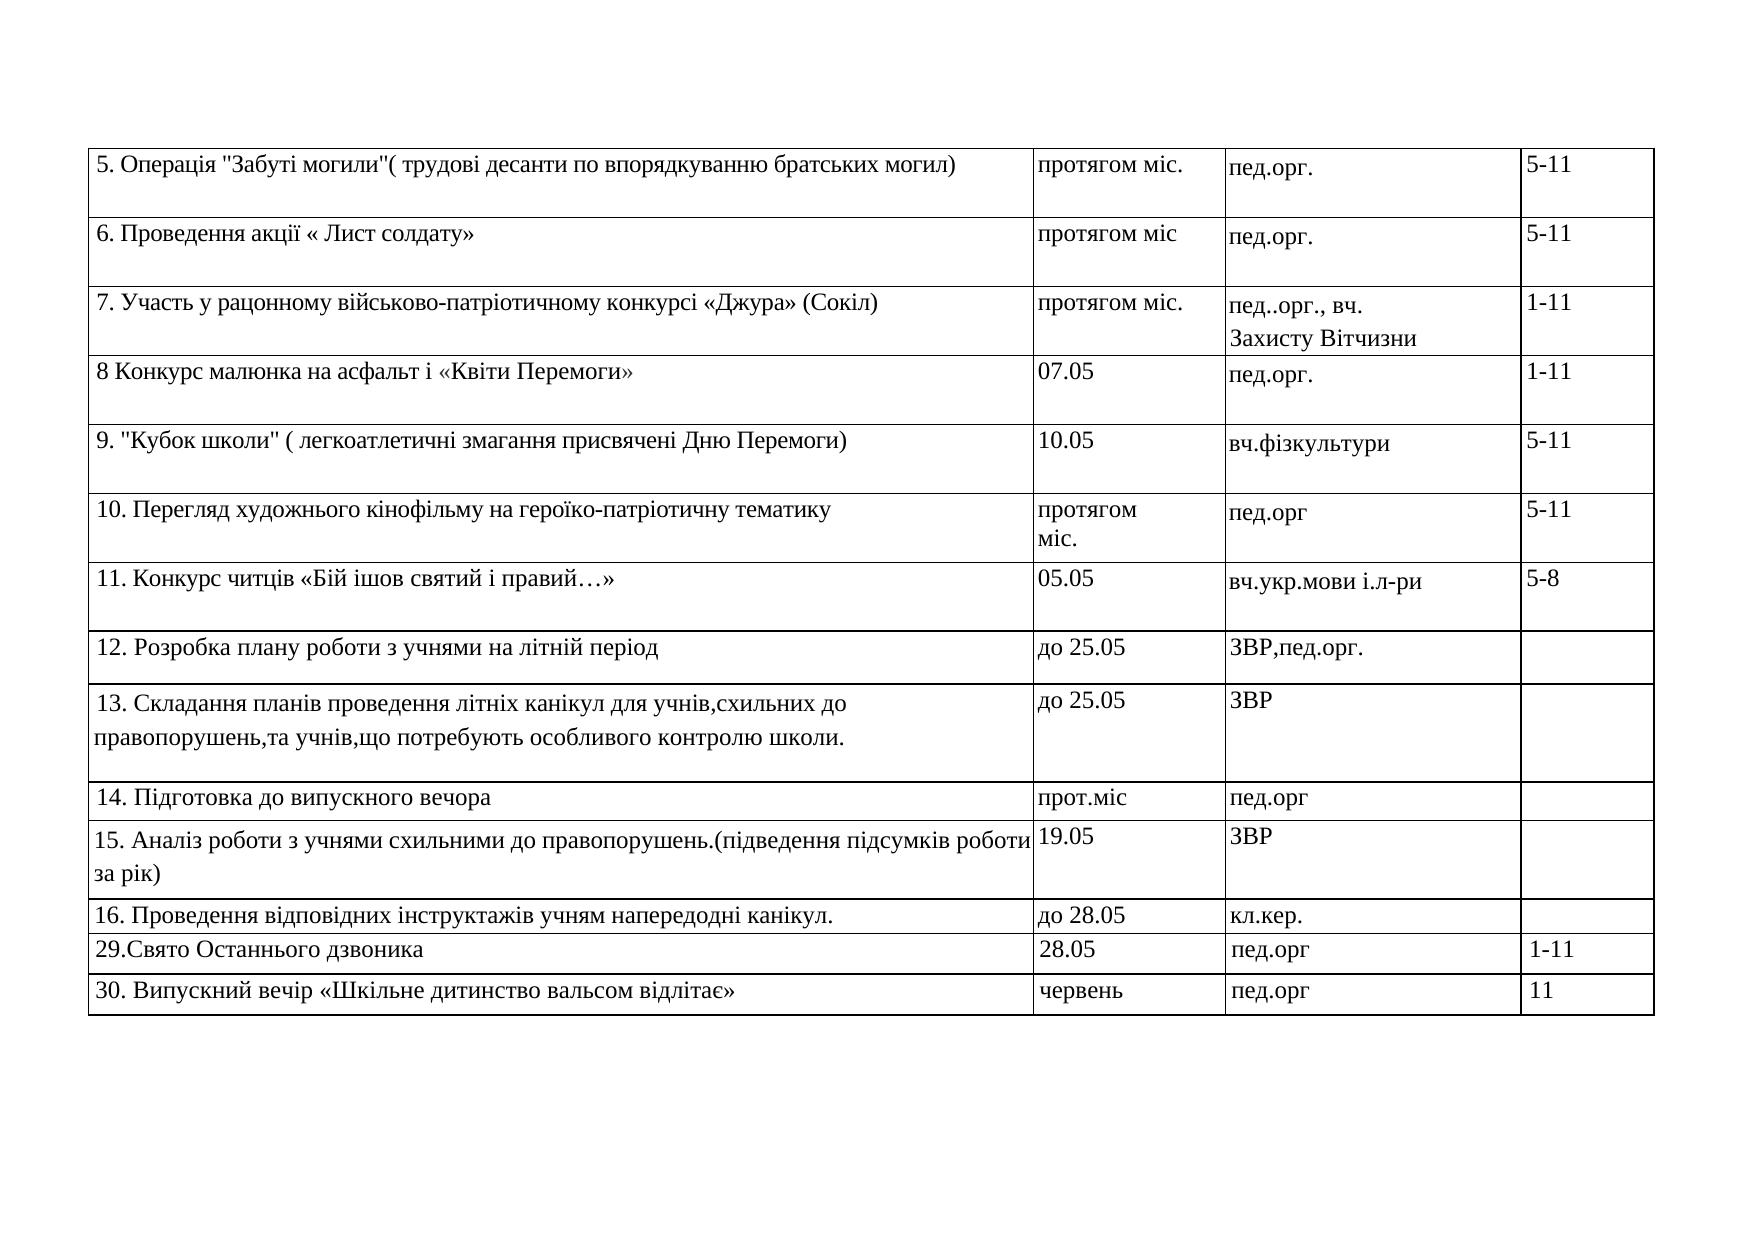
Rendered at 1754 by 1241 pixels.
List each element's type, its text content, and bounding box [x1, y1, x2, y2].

table_cell 16. Проведення відповідних інструктажів учням напередодні канікул. [89, 900, 1033, 933]
table_cell пед.орг. [1226, 149, 1520, 217]
table_cell 5-11 [1522, 425, 1653, 492]
table_cell 11 [1522, 975, 1653, 1014]
table_cell 10. Перегляд художнього кінофільму на героїко-патріотичну тематику [89, 494, 1033, 561]
table_cell 12. Розробка плану роботи з учнями на літній період [89, 632, 1033, 683]
table_cell 11. Конкурс читців «Бій ішов святий і правий…» [89, 563, 1033, 630]
table_cell пед.орг [1226, 494, 1520, 561]
table_cell пед.орг. [1226, 356, 1520, 423]
table_cell 05.05 [1034, 563, 1225, 630]
table_cell [1522, 685, 1653, 781]
table_cell 30. Випускний вечір «Шкільне дитинство вальсом відлітає» [89, 975, 1033, 1014]
table_cell 19.05 [1034, 821, 1225, 898]
table_cell червень [1034, 975, 1225, 1014]
table_cell 10.05 [1034, 425, 1225, 492]
table_cell пед.орг [1226, 783, 1520, 820]
table_cell 7. Участь у рацонному військово-патріотичному конкурсі «Джура» (Сокіл) [89, 287, 1033, 354]
table_cell пед.орг [1226, 975, 1520, 1014]
table_cell 9. "Кубок школи" ( легкоатлетичні змагання присвячені Дню Перемоги) [89, 425, 1033, 492]
table_cell пед.орг [1226, 934, 1520, 973]
table_cell до 25.05 [1034, 632, 1225, 683]
table_cell 5-11 [1522, 149, 1653, 217]
table_cell [1522, 900, 1653, 933]
table_cell 07.05 [1034, 356, 1225, 423]
table_cell 5-11 [1522, 494, 1653, 561]
table_cell 29.Свято Останнього дзвоника [89, 934, 1033, 973]
table_cell 14. Підготовка до випускного вечора [89, 783, 1033, 820]
table_cell 6. Проведення акції « Лист солдату» [89, 218, 1033, 286]
table_cell протягом міс [1034, 218, 1225, 286]
table_cell вч.фізкультури [1226, 425, 1520, 492]
table_cell 13. Складання планів проведення літніх канікул для учнів,схильних до правопорушень,та учнів,що потребують особливого контролю школи. [89, 685, 1033, 781]
table_cell кл.кер. [1226, 900, 1520, 933]
table_cell ЗВР,пед.орг. [1226, 632, 1520, 683]
table_cell 1-11 [1522, 287, 1653, 354]
table_cell протягом міс. [1034, 494, 1225, 561]
table_cell протягом міс. [1034, 149, 1225, 217]
table_cell 8 Конкурс малюнка на асфальт і «Квіти Перемоги» [89, 356, 1033, 423]
table_cell пед.орг. [1226, 218, 1520, 286]
table_cell 5-8 [1522, 563, 1653, 630]
table_cell до 28.05 [1034, 900, 1225, 933]
table_cell 5. Операція "Забуті могили"( трудові десанти по впорядкуванню братських могил) [89, 149, 1033, 217]
table_cell протягом міс. [1034, 287, 1225, 354]
table_cell до 25.05 [1034, 685, 1225, 781]
table_cell ЗВР [1226, 821, 1520, 898]
table_cell вч.укр.мови і.л-ри [1226, 563, 1520, 630]
table_cell ЗВР [1226, 685, 1520, 781]
table_cell [1522, 821, 1653, 898]
table_cell [1522, 632, 1653, 683]
table_cell прот.міс [1034, 783, 1225, 820]
table_cell 28.05 [1034, 934, 1225, 973]
table_cell 15. Аналіз роботи з учнями схильними до правопорушень.(підведення підсумків роботи за рік) [89, 821, 1033, 898]
table_cell 5-11 [1522, 218, 1653, 286]
table_cell 1-11 [1522, 934, 1653, 973]
table_cell [1522, 783, 1653, 820]
table_cell пед..орг., вч. Захисту Вітчизни [1226, 287, 1520, 354]
